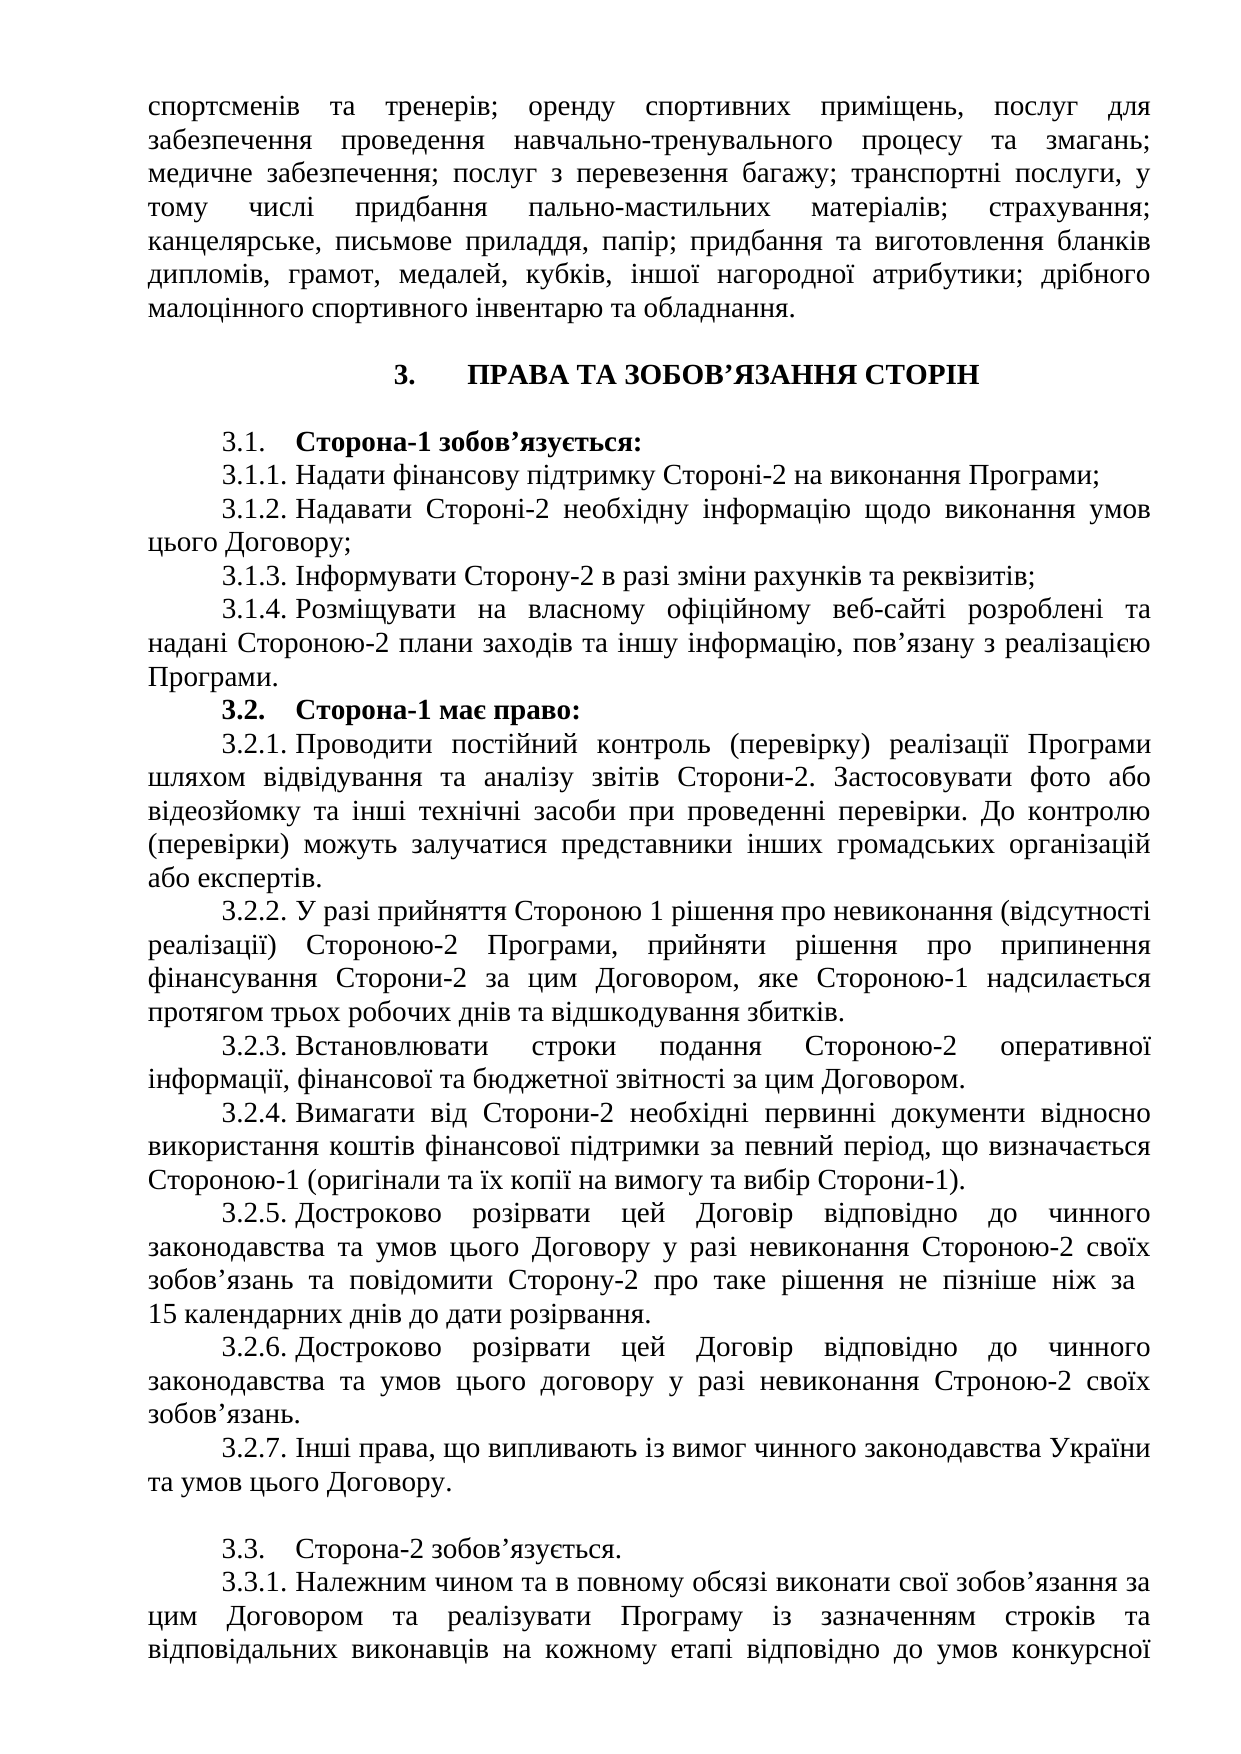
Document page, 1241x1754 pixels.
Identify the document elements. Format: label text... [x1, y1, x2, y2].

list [148, 88, 1152, 323]
list Сторона-1 зобов’язується: [222, 424, 1152, 457]
list Інформувати Сторону-2 в разі зміни рахунків та реквізитів; [222, 558, 1152, 592]
list Вимагати від Сторони-2 необхідні первинні документи відносно використання коштів фінансової підтримки за певний період, що визначається Стороною-1 (оригінали та їх копії на вимогу та вибір Сторони-1). [148, 1095, 1152, 1195]
list Достроково розірвати цей Договір відповідно до чинного законодавства та умов цього Договору у разі невиконання Стороною-2 своїх зобов’язань та повідомити Сторону-2 про таке рішення не пізніше ніж за 15 календарних днів до дати розірвання. [148, 1195, 1152, 1329]
list Надавати Стороні-2 необхідну інформацію щодо виконання умов цього Договору; [148, 491, 1152, 558]
list Достроково розірвати цей Договір відповідно до чинного законодавства та умов цього договору у разі невиконання Строною-2 своїх зобов’язань. [148, 1329, 1152, 1430]
list У разі прийняття Стороною 1 рішення про невиконання (відсутності реалізації) Стороною-2 Програми, прийняти рішення про припинення фінансування Сторони-2 за цим Договором, яке Стороною-1 надсилається протягом трьох робочих днів та відшкодування збитків. [148, 893, 1152, 1028]
list Інші права, що випливають із вимог чинного законодавства України та умов цього Договору. [148, 1430, 1152, 1497]
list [148, 1564, 1152, 1665]
text 3.2. Сторона-1 має право: [148, 692, 1152, 726]
text 3.3. Сторона-2 зобов’язується. [148, 1531, 1152, 1564]
list ПРАВА ТА ЗОБОВ’ЯЗАННЯ СТОРІН [148, 357, 1152, 390]
list Проводити постійний контроль (перевірку) реалізації Програми шляхом відвідування та аналізу звітів Сторони-2. Застосовувати фото або відеозйомку та інші технічні засоби при проведенні перевірки. До контролю (перевірки) можуть залучатися представники інших громадських організацій або експертів. [148, 726, 1152, 893]
list Надати фінансову підтримку Стороні-2 на виконання Програми; [222, 457, 1152, 491]
list Розміщувати на власному офіційному веб-сайті розроблені та надані Стороною-2 плани заходів та іншу інформацію, пов’язану з реалізацією Програми. [148, 592, 1152, 692]
list Встановлювати строки подання Cтороною-2 оперативної інформації, фінансової та бюджетної звітності за цим Договором. [148, 1028, 1152, 1095]
